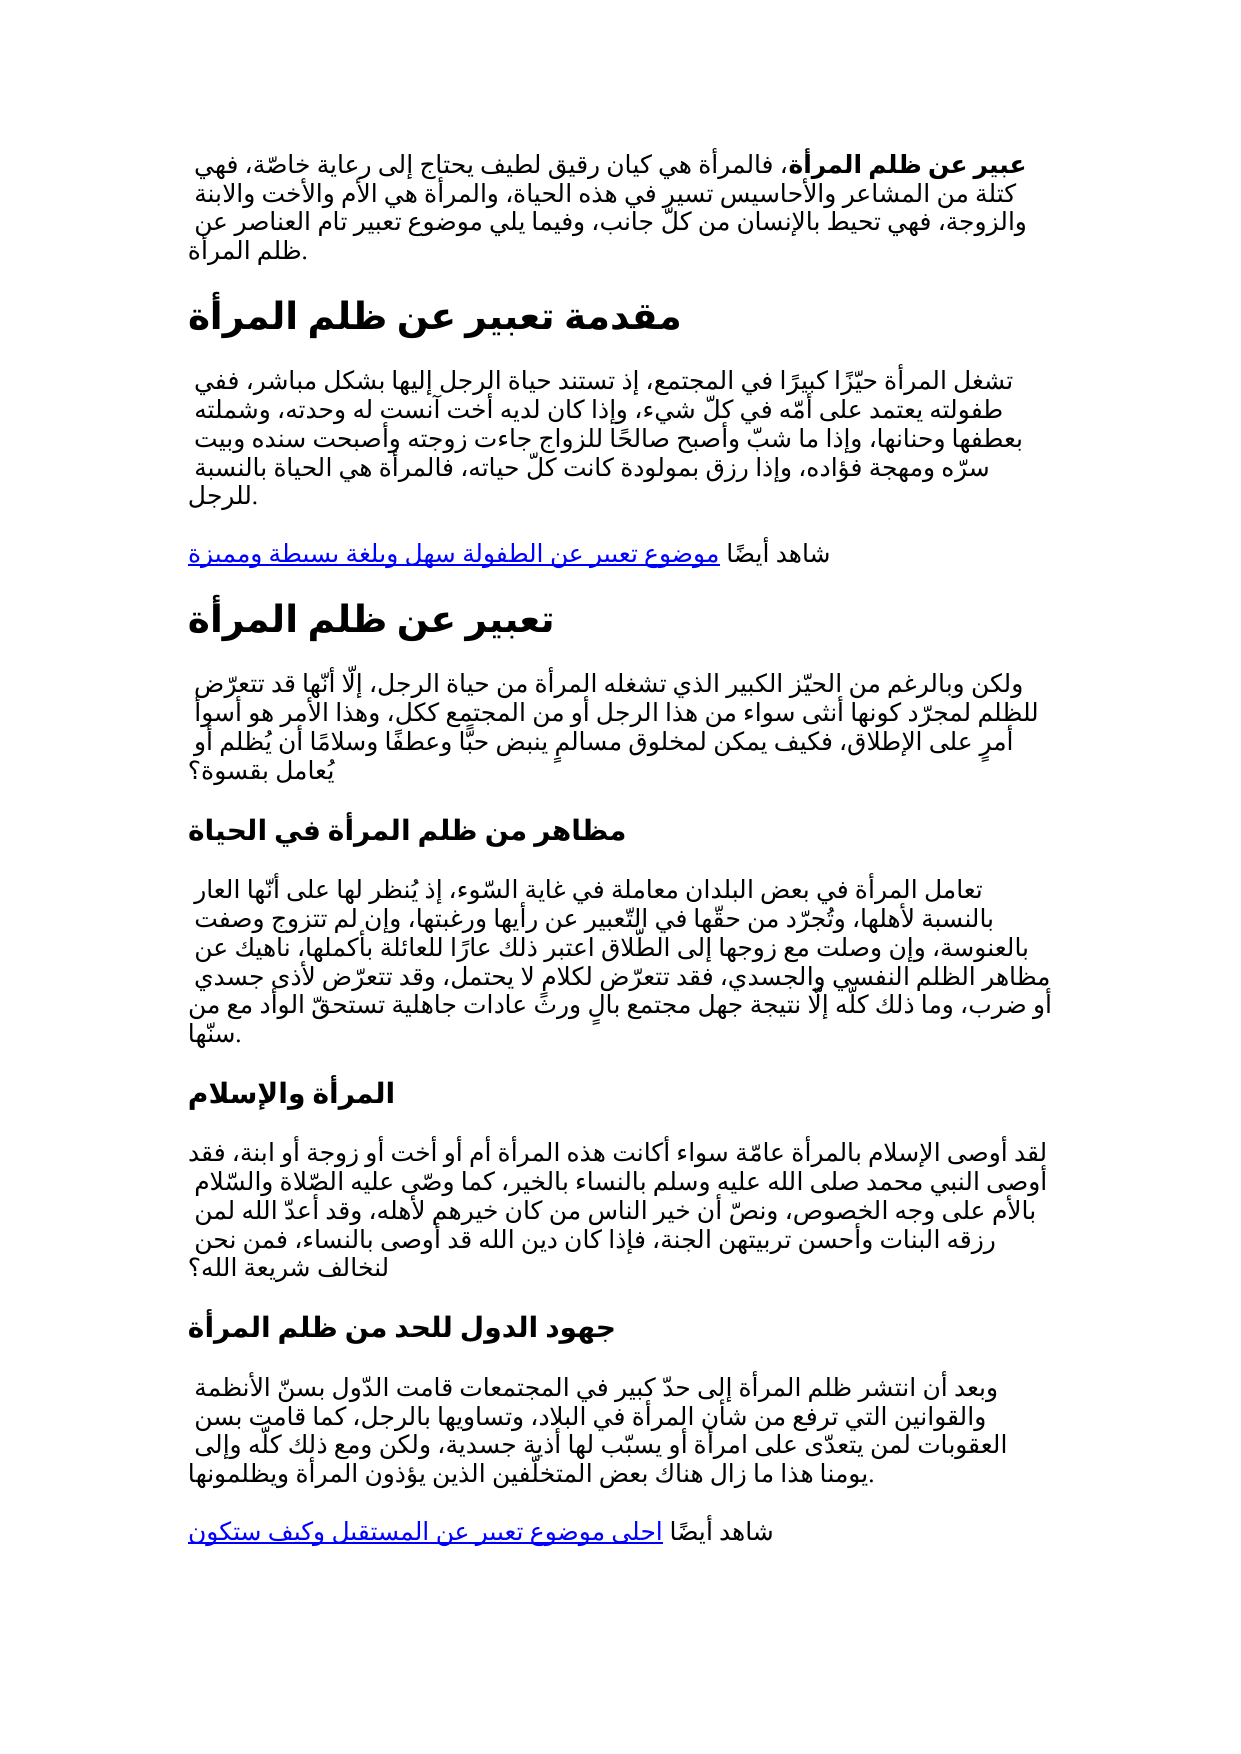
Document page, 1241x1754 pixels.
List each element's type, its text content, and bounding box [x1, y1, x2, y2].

text تشغل المرأة حيّزًا كبيرًا في المجتمع، إذ تستند حياة الرجل إليها بشكل مباشر، ففي طفولته يعتمد على أمّه في كلّ شيء، وإذا كان لديه أخت آنست له وحدته، وشملته بعطفها وحنانها، وإذا ما شبّ وأصبح صالحًا للزواج جاءت زوجته وأصبحت سنده وبيت سرّه ومهجة فؤاده، وإذا رزق بمولودة كانت كلّ حياته، فالمرأة هي الحياة بالنسبة للرجل. [187, 366, 1053, 510]
text ولكن وبالرغم من الحيّز الكبير الذي تشغله المرأة من حياة الرجل، إلّا أنّها قد تتعرّض للظلم لمجرّد كونها أنثى سواء من هذا الرجل أو من المجتمع ككل، وهذا الأمر هو أسوأ أمرٍ على الإطلاق، فكيف يمكن لمخلوق مسالمٍ ينبض حبًّا وعطفًا وسلامًا أن يُظلم أو يُعامل بقسوة؟ [187, 669, 1053, 784]
text عبير عن ظلم المرأة، فالمرأة هي كيان رقيق لطيف يحتاج إلى رعاية خاصّة، فهي كتلة من المشاعر والأحاسيس تسير في هذه الحياة، والمرأة هي الأم والأخت والابنة والزوجة، فهي تحيط بالإنسان من كلّ جانب، وفيما يلي موضوع تعبير تام العناصر عن ظلم المرأة. [187, 150, 1053, 265]
text المرأة والإسلام [187, 1077, 1053, 1109]
text وبعد أن انتشر ظلم المرأة إلى حدّ كبير في المجتمعات قامت الدّول بسنّ الأنظمة والقوانين التي ترفع من شأن المرأة في البلاد، وتساويها بالرجل، كما قامت بسن العقوبات لمن يتعدّى على امرأة أو يسبّب لها أذية جسدية، ولكن ومع ذلك كلّه وإلى يومنا هذا ما زال هناك بعض المتخلّفين الذين يؤذون المرأة ويظلمونها. [187, 1373, 1053, 1488]
text جهود الدول للحد من ظلم المرأة [187, 1311, 1053, 1344]
text شاهد أيضًا موضوع تعبير عن الطفولة سهل وبلغة بسيطة ومميزة [187, 539, 1053, 568]
text تعامل المرأة في بعض البلدان معاملة في غاية السّوء، إذ يُنظر لها على أنّها العار بالنسبة لأهلها، وتُجرّد من حقّها في التّعبير عن رأيها ورغبتها، وإن لم تتزوج وصفت بالعنوسة، وإن وصلت مع زوجها إلى الطّلاق اعتبر ذلك عارًا للعائلة بأكملها، ناهيك عن مظاهر الظلم النفسي والجسدي، فقد تتعرّض لكلامٍ لا يحتمل، وقد تتعرّض لأذى جسدي أو ضرب، وما ذلك كلّه إلّا نتيجة جهل مجتمع بالٍ ورث عادات جاهلية تستحقّ الوأد مع من سنّها. [187, 875, 1053, 1048]
text مظاهر من ظلم المرأة في الحياة [187, 814, 1053, 846]
text شاهد أيضًا احلى موضوع تعبير عن المستقبل وكيف ستكون [187, 1517, 1053, 1546]
text لقد أوصى الإسلام بالمرأة عامّة سواء أكانت هذه المرأة أم أو أخت أو زوجة أو ابنة، فقد أوصى النبي محمد صلى الله عليه وسلم بالنساء بالخير، كما وصّى عليه الصّلاة والسّلام بالأم على وجه الخصوص، ونصّ أن خير الناس من كان خيرهم لأهله، وقد أعدّ الله لمن رزقه البنات وأحسن تربيتهن الجنة، فإذا كان دين الله قد أوصى بالنساء، فمن نحن لنخالف شريعة الله؟ [187, 1138, 1053, 1282]
text تعبير عن ظلم المرأة [187, 597, 1053, 640]
text مقدمة تعبير عن ظلم المرأة [187, 294, 1053, 337]
